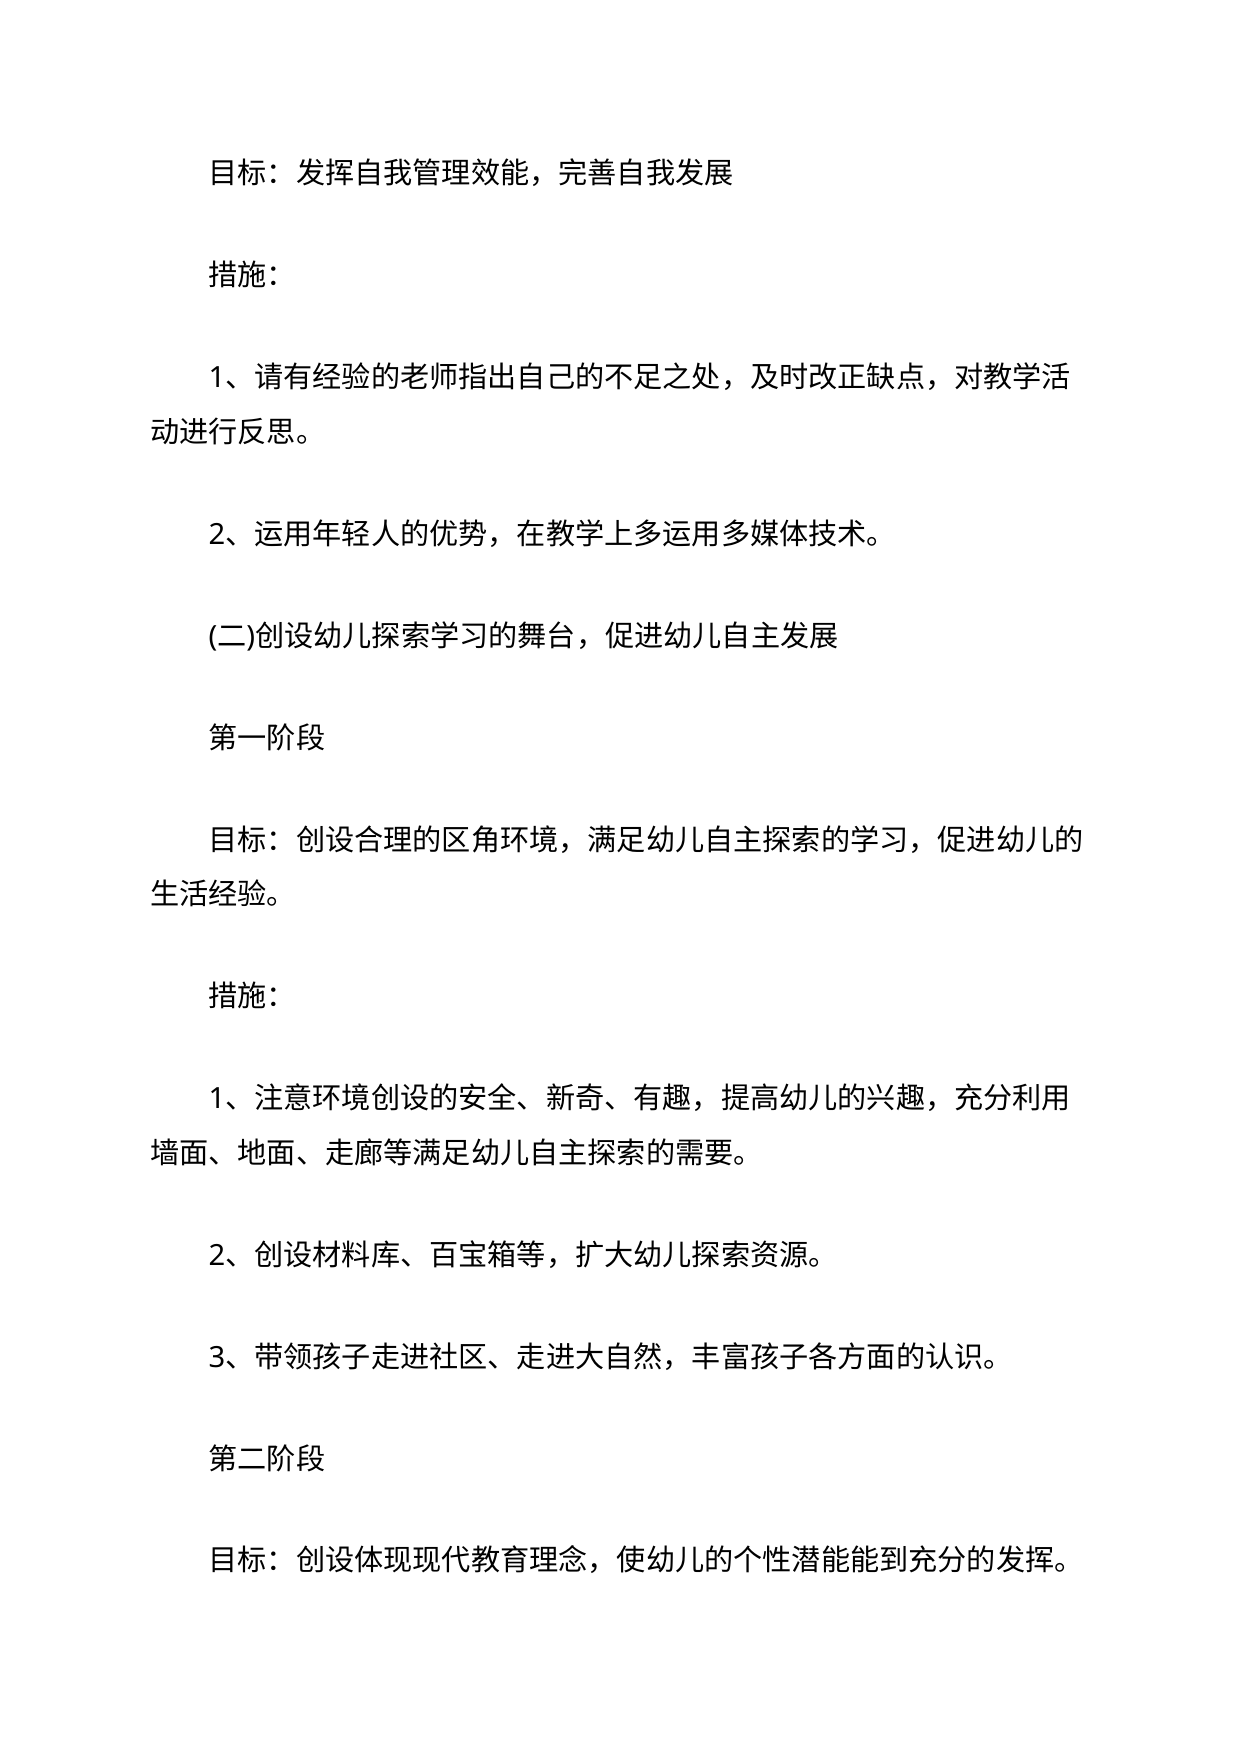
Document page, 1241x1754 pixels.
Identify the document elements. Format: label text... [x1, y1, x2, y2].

text 3、带领孩子走进社区、走进大自然，丰富孩子各方面的认识。 [150, 1333, 1090, 1376]
text 目标：创设体现现代教育理念，使幼儿的个性潜能能到充分的发挥。 [150, 1537, 1090, 1579]
text 第一阶段 [150, 714, 1090, 757]
text 1、请有经验的老师指出自己的不足之处，及时改正缺点，对教学活动进行反思。 [150, 353, 1090, 451]
text 2、创设材料库、百宝箱等，扩大幼儿探索资源。 [150, 1231, 1090, 1274]
text 1、注意环境创设的安全、新奇、有趣，提高幼儿的兴趣，充分利用墙面、地面、走廊等满足幼儿自主探索的需要。 [150, 1074, 1090, 1172]
text 措施： [150, 252, 1090, 294]
text 措施： [150, 973, 1090, 1015]
text 2、运用年轻人的优势，在教学上多运用多媒体技术。 [150, 510, 1090, 553]
text 目标：发挥自我管理效能，完善自我发展 [150, 150, 1090, 192]
text 目标：创设合理的区角环境，满足幼儿自主探索的学习，促进幼儿的生活经验。 [150, 816, 1090, 913]
text (二)创设幼儿探索学习的舞台，促进幼儿自主发展 [150, 612, 1090, 655]
text 第二阶段 [150, 1435, 1090, 1477]
